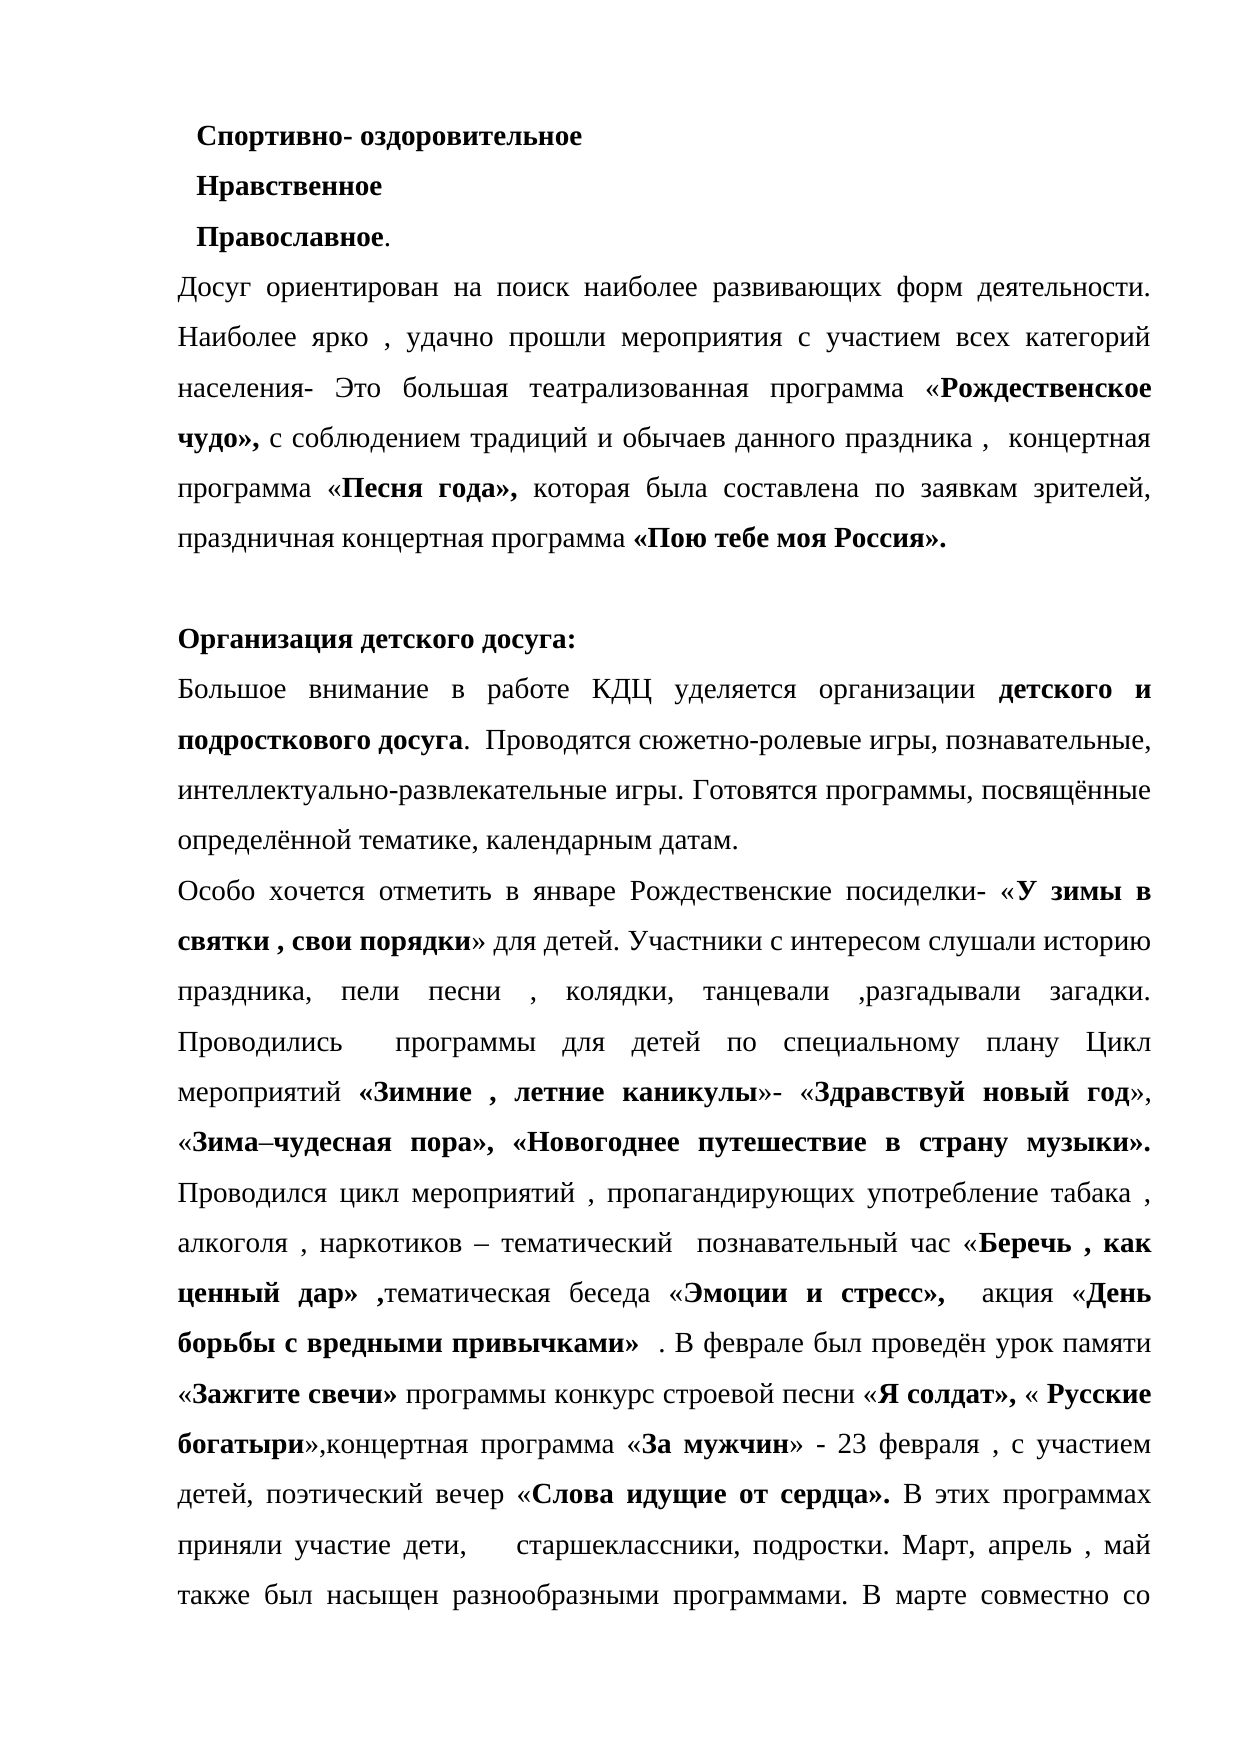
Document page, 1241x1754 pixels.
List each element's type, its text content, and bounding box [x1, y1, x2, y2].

text Досуг ориентирован на поиск наиболее развивающих форм деятельности. Наиболее ярко , удачно прошли мероприятия с участием всех категорий населения- Это большая театрализованная программа «Рождественское чудо», с соблюдением традиций и обычаев данного праздника , концертная программа «Песня года», которая была составлена по заявкам зрителей, праздничная концертная программа «Пою тебе моя Россия». [177, 269, 1152, 554]
text Спортивно- оздоровительное [140, 118, 1152, 152]
text Организация детского досуга: [177, 621, 1152, 655]
text Нравственное [140, 168, 1152, 202]
text Православное. [140, 219, 1152, 252]
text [177, 873, 1152, 1611]
text Большое внимание в работе КДЦ уделяется организации детского и подросткового досуга. Проводятся сюжетно-ролевые игры, познавательные, интеллектуально-развлекательные игры. Готовятся программы, посвящённые определённой тематике, календарным датам. [177, 672, 1152, 856]
